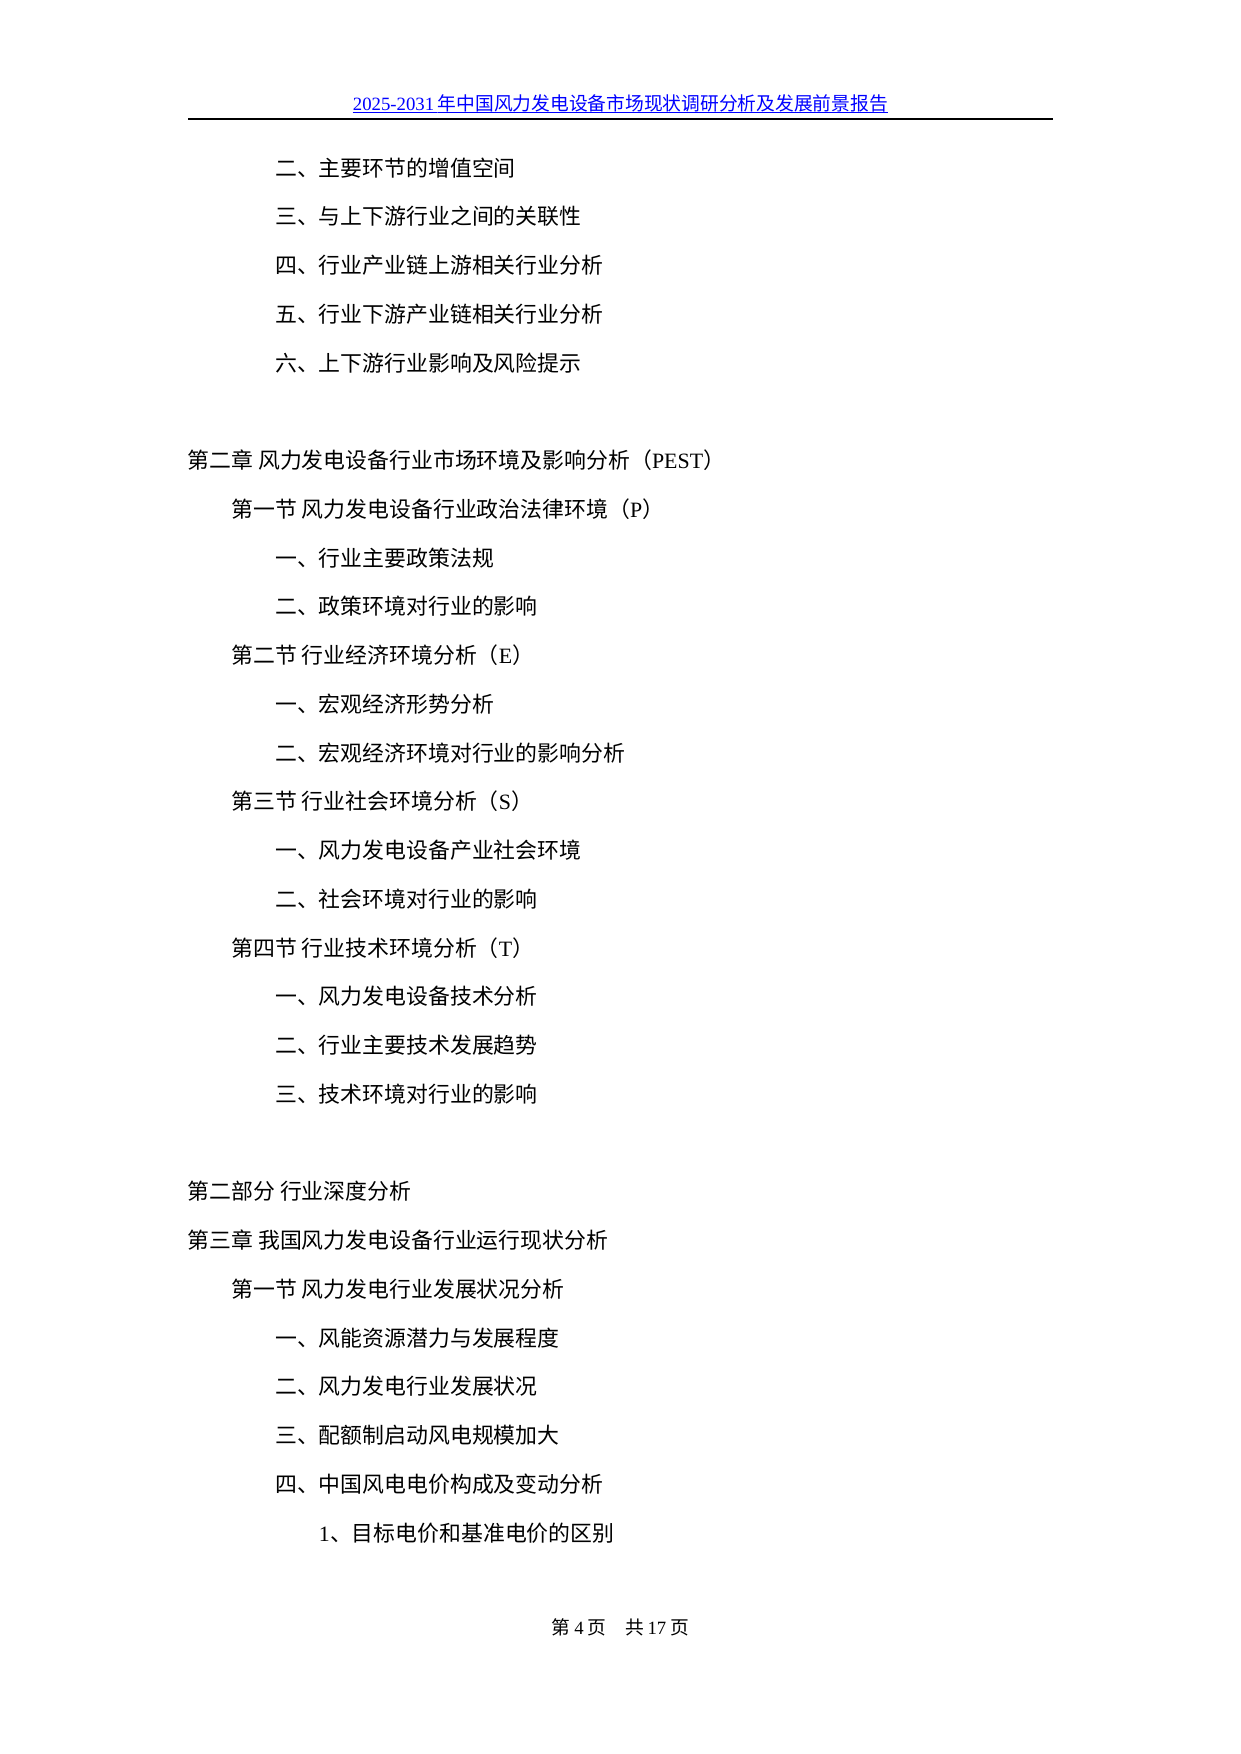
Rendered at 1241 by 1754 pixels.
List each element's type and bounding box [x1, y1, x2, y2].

text [187, 150, 1053, 1548]
